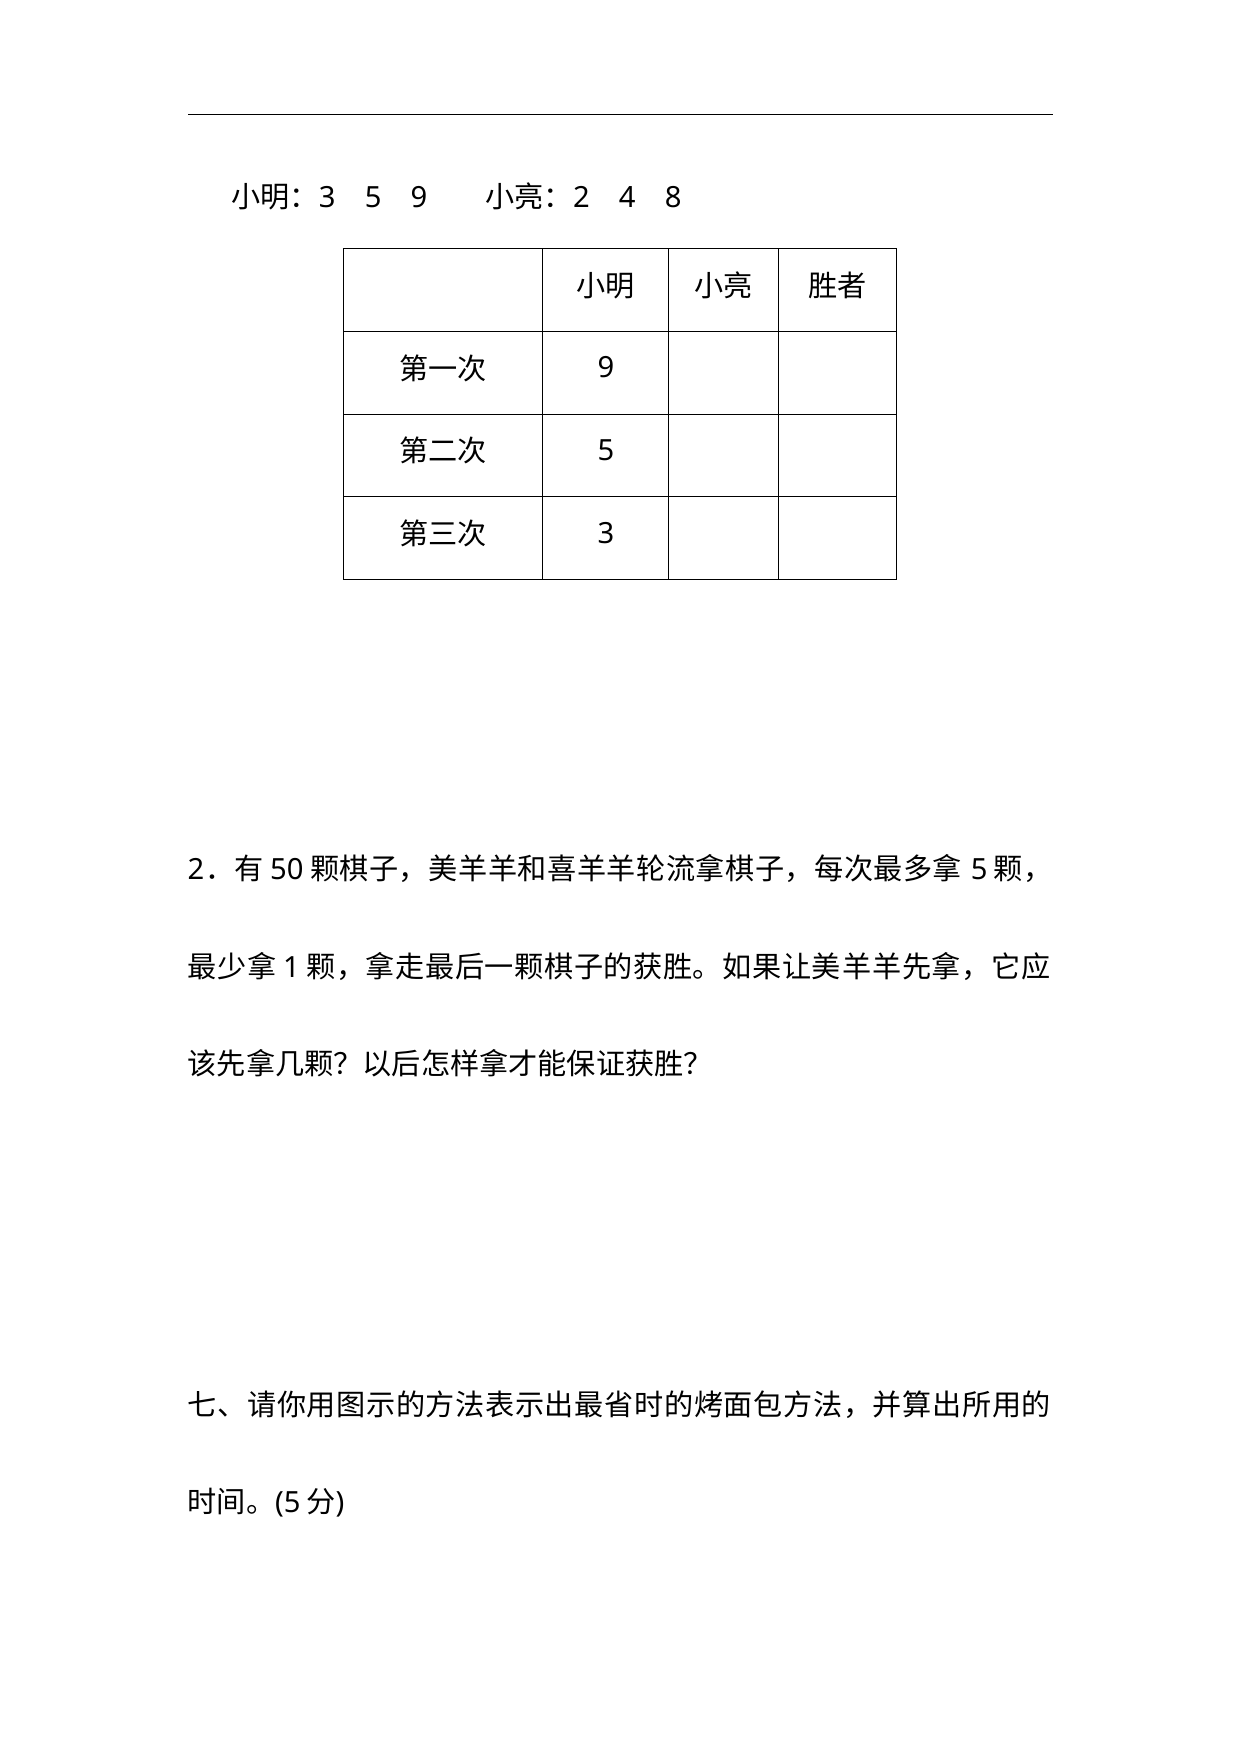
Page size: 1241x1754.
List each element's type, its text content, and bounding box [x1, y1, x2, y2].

table_cell [779, 497, 896, 579]
text 2．有50颗棋子，美羊羊和喜羊羊轮流拿棋子，每次最多拿5颗，最少拿1颗，拿走最后一颗棋子的获胜。如果让美羊羊先拿，它应该先拿几颗？以后怎样拿才能保证获胜？ [187, 834, 1053, 1094]
table_header 小明 [543, 249, 668, 331]
table_cell 5 [543, 415, 668, 496]
table_cell 第一次 [344, 332, 542, 413]
table_cell [669, 497, 778, 579]
table_cell 第三次 [344, 497, 542, 579]
table_cell 3 [543, 497, 668, 579]
table_cell 9 [543, 332, 668, 413]
table_cell [669, 332, 778, 413]
table_cell 第二次 [344, 415, 542, 496]
text 小明：3 5 9 小亮：2 4 8 [187, 162, 1053, 227]
text 七、请你用图示的方法表示出最省时的烤面包方法，并算出所用的时间。(5分) [187, 1370, 1053, 1532]
table_header 胜者 [779, 249, 896, 331]
table_header [344, 249, 542, 331]
table_cell [779, 415, 896, 496]
table_header 小亮 [669, 249, 778, 331]
table_cell [779, 332, 896, 413]
table_cell [669, 415, 778, 496]
